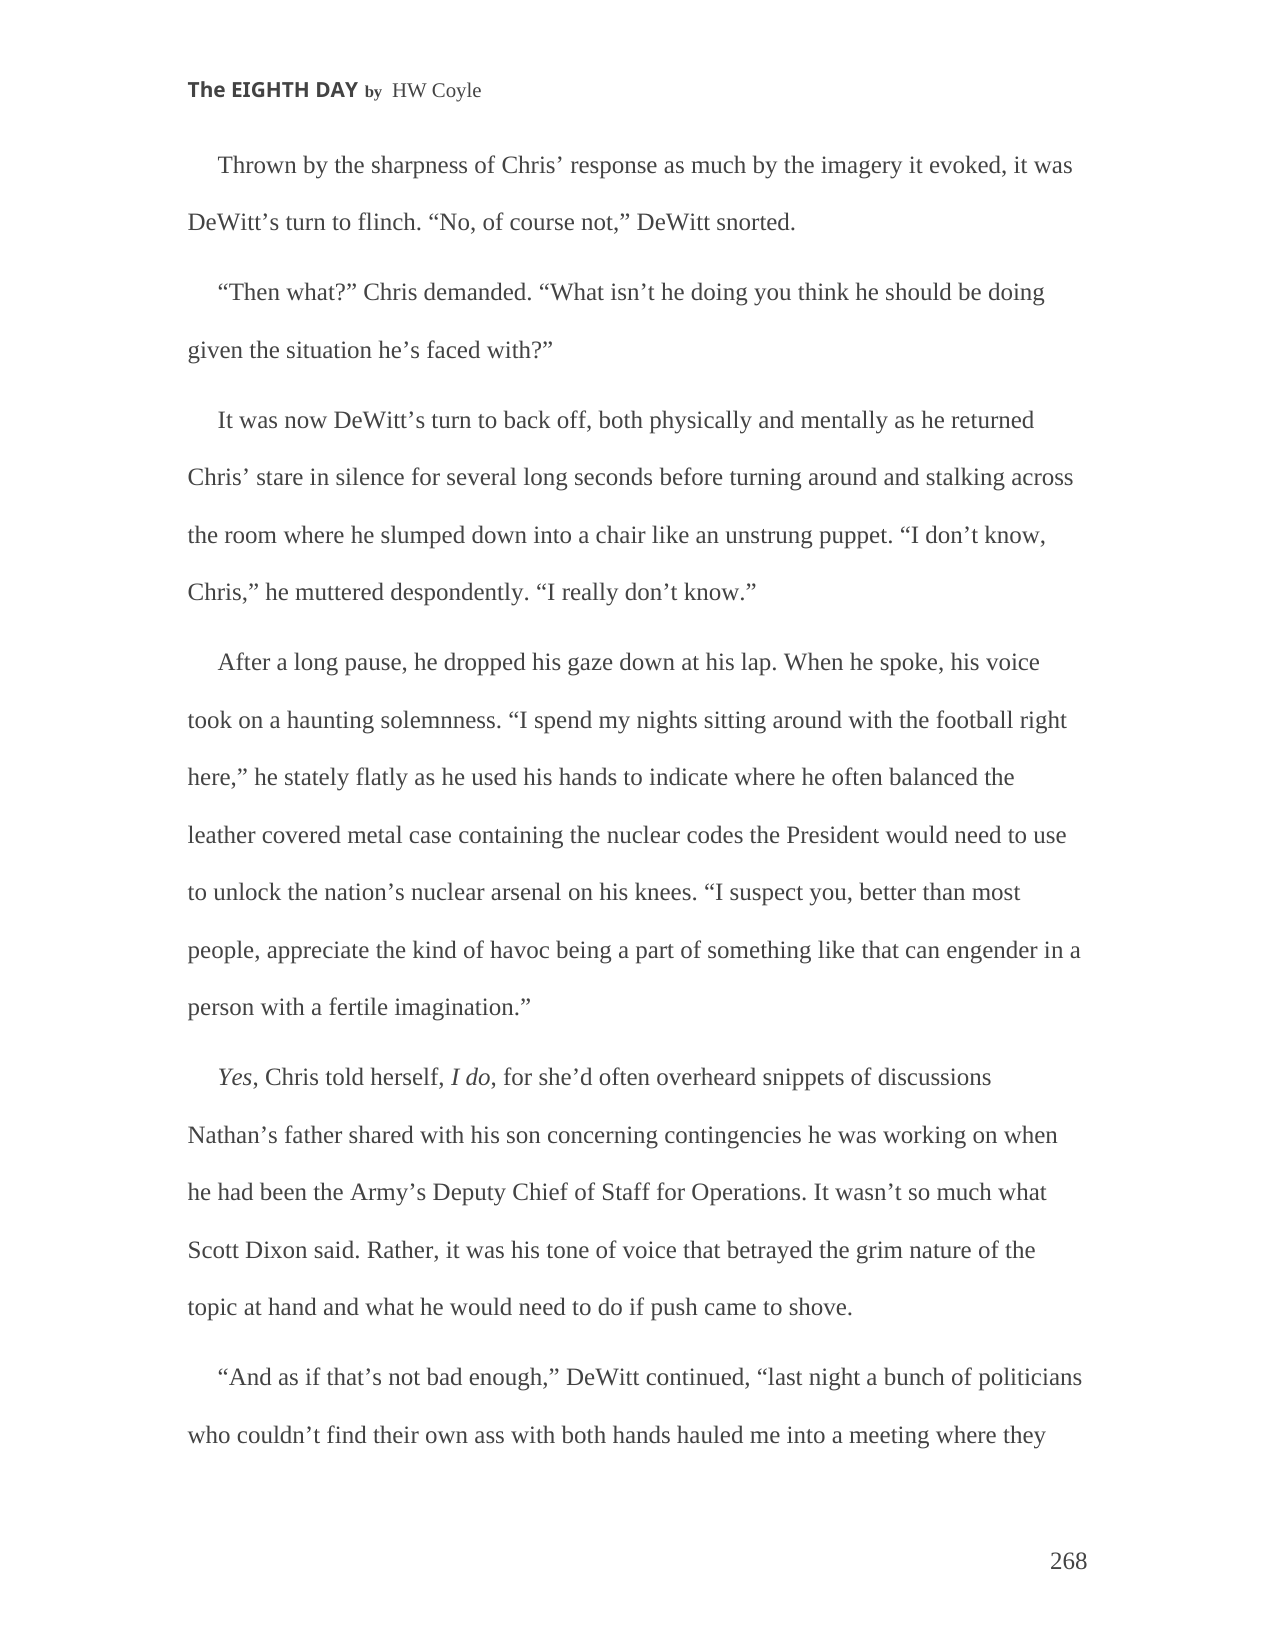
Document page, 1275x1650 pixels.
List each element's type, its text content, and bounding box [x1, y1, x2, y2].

text After a long pause, he dropped his gaze down at his lap. When he spoke, his voice took on a haunting solemnness. “I spend my nights sitting around with the football right here,” he stately flatly as he used his hands to indicate where he often balanced the leather covered metal case containing the nuclear codes the President would need to use to unlock the nation’s nuclear arsenal on his knees. “I suspect you, better than most people, appreciate the kind of havoc being a part of something like that can engender in a person with a fertile imagination.” [187, 647, 1087, 1021]
text “Then what?” Chris demanded. “What isn’t he doing you think he should be doing given the situation he’s faced with?” [187, 277, 1087, 364]
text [187, 1362, 1087, 1449]
text Thrown by the sharpness of Chris’ response as much by the imagery it evoked, it was DeWitt’s turn to flinch. “No, of course not,” DeWitt snorted. [187, 150, 1087, 236]
text Yes, Chris told herself, I do, for she’d often overheard snippets of discussions Nathan’s father shared with his son concerning contingencies he was working on when he had been the Army’s Deputy Chief of Staff for Operations. It wasn’t so much what Scott Dixon said. Rather, it was his tone of voice that betrayed the grim nature of the topic at hand and what he would need to do if push came to shove. [187, 1062, 1087, 1321]
text It was now DeWitt’s turn to back off, both physically and mentally as he returned Chris’ stare in silence for several long seconds before turning around and stalking across the room where he slumped down into a chair like an unstrung puppet. “I don’t know, Chris,” he muttered despondently. “I really don’t know.” [187, 405, 1087, 606]
